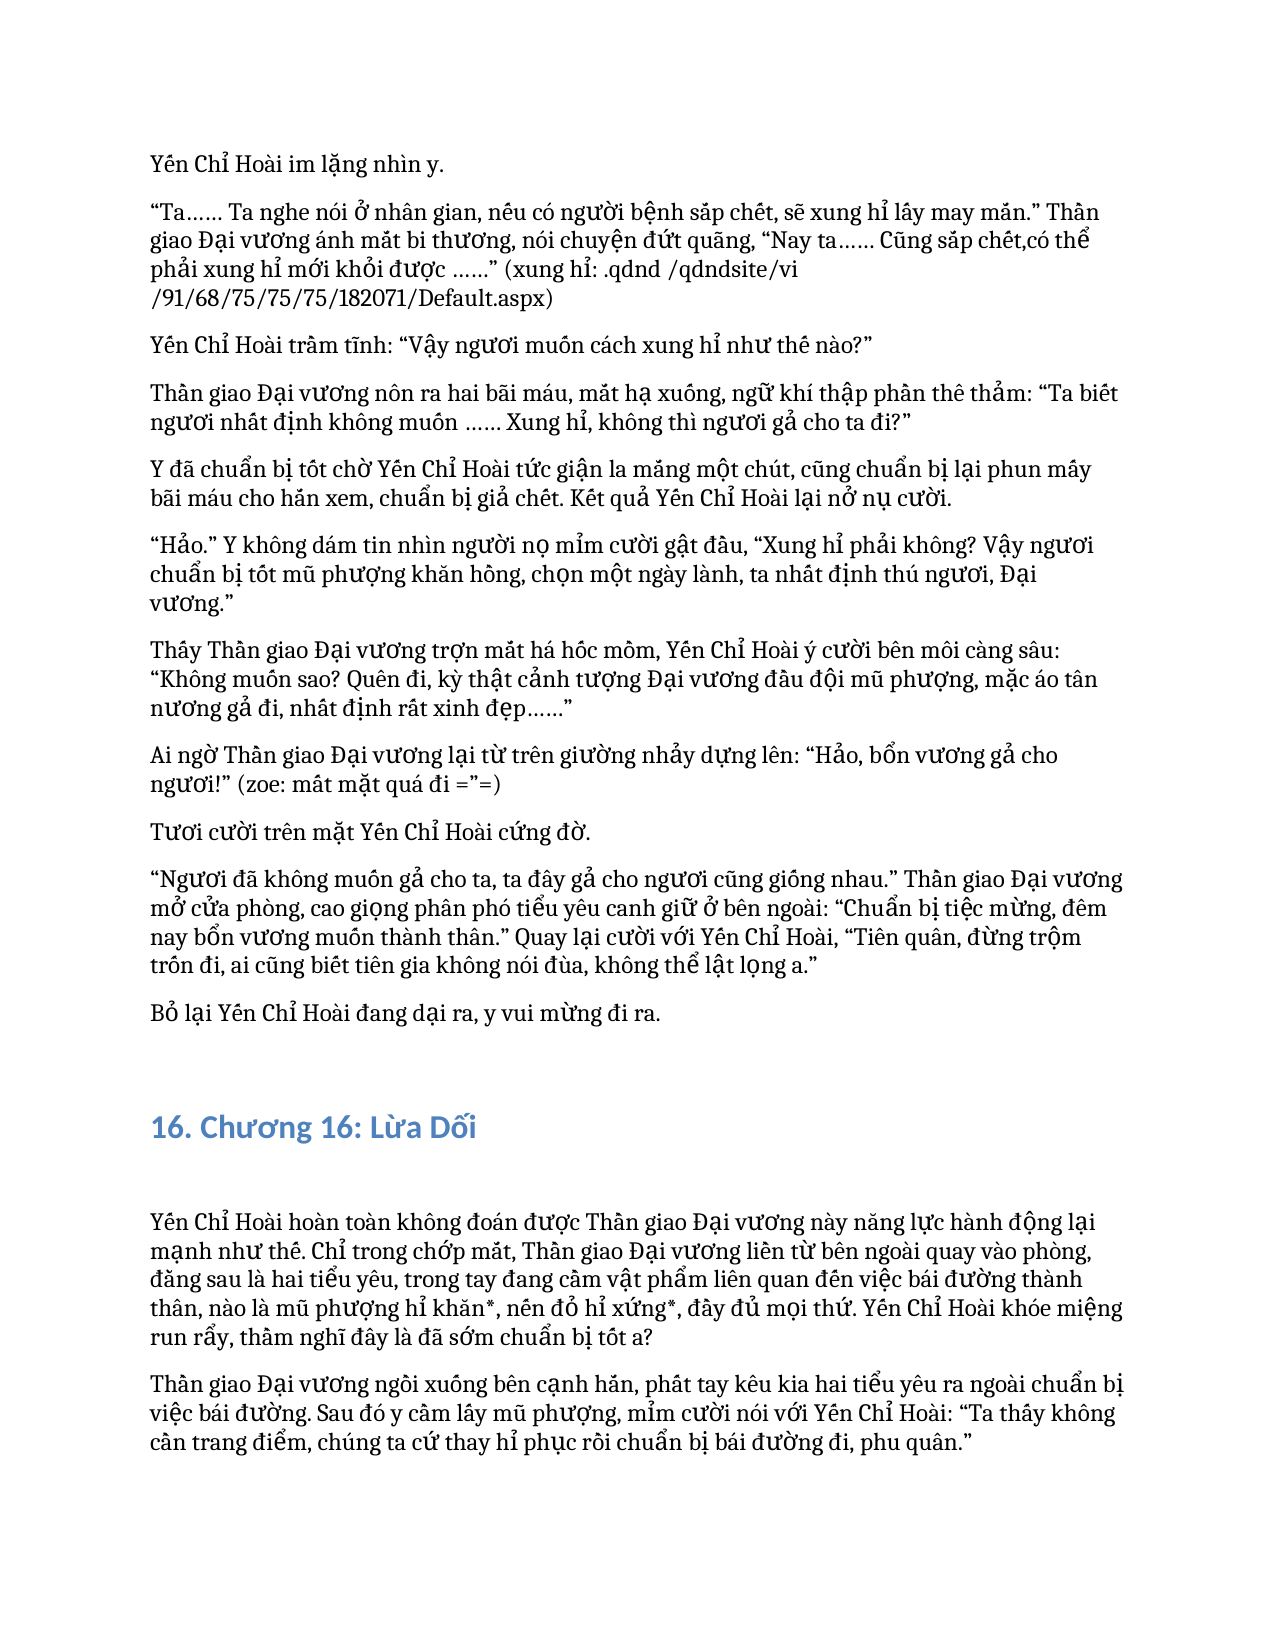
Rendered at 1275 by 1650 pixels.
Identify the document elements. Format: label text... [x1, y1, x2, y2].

text Yến Chỉ Hoài im lặng nhìn y. [150, 150, 1125, 179]
text Yến Chỉ Hoài hoàn toàn không đoán được Thần giao Đại vương này năng lực hành động lại mạnh như thế. Chỉ trong chớp mắt, Thần giao Đại vương liền từ bên ngoài quay vào phòng, đằng sau là hai tiểu yêu, trong tay đang cầm vật phẩm liên quan đến việc bái đường thành thân, nào là mũ phượng hỉ khăn*, nến đỏ hỉ xứng*, đầy đủ mọi thứ. Yến Chỉ Hoài khóe miệng run rẩy, thầm nghĩ đây là đã sớm chuẩn bị tốt a? [150, 1150, 1125, 1352]
text Tươi cười trên mặt Yến Chỉ Hoài cứng đờ. [150, 817, 1125, 846]
text “Ngươi đã không muốn gả cho ta, ta đây gả cho ngươi cũng giống nhau.” Thần giao Đại vương mở cửa phòng, cao giọng phân phó tiểu yêu canh giữ ở bên ngoài: “Chuẩn bị tiệc mừng, đêm nay bổn vương muốn thành thân.” Quay lại cười với Yến Chỉ Hoài, “Tiên quân, đừng trộm trốn đi, ai cũng biết tiên gia không nói đùa, không thể lật lọng a.” [150, 865, 1125, 980]
text Thấy Thần giao Đại vương trợn mắt há hốc mồm, Yến Chỉ Hoài ý cười bên môi càng sâu: “Không muốn sao? Quên đi, kỳ thật cảnh tượng Đại vương đầu đội mũ phượng, mặc áo tân nương gả đi, nhất định rất xinh đẹp……” [150, 636, 1125, 722]
text Bỏ lại Yến Chỉ Hoài đang dại ra, y vui mừng đi ra. [150, 999, 1125, 1085]
text “Ta…… Ta nghe nói ở nhân gian, nếu có người bệnh sắp chết, sẽ xung hỉ lấy may mắn.” Thần giao Đại vương ánh mắt bi thương, nói chuyện đứt quãng, “Nay ta…… Cũng sắp chết,có thể phải xung hỉ mới khỏi được ……” (xung hỉ: .qdnd /qdndsite/vi /91/68/75/75/75/182071/Default.aspx) [150, 197, 1125, 312]
text Thần giao Đại vương nôn ra hai bãi máu, mắt hạ xuống, ngữ khí thập phần thê thảm: “Ta biết ngươi nhất định không muốn …… Xung hỉ, không thì ngươi gả cho ta đi?” [150, 379, 1125, 436]
subtitle 16. Chương 16: Lừa Dối [150, 1106, 1125, 1147]
text Ai ngờ Thần giao Đại vương lại từ trên giường nhảy dựng lên: “Hảo, bổn vương gả cho ngươi!” (zoe: mất mặt quá đi =”=) [150, 741, 1125, 799]
text Y đã chuẩn bị tốt chờ Yến Chỉ Hoài tức giận la mắng một chút, cũng chuẩn bị lại phun mấy bãi máu cho hắn xem, chuẩn bị giả chết. Kết quả Yến Chỉ Hoài lại nở nụ cười. [150, 455, 1125, 512]
text Yến Chỉ Hoài trầm tĩnh: “Vậy ngươi muốn cách xung hỉ như thế nào?” [150, 331, 1125, 360]
text “Hảo.” Y không dám tin nhìn người nọ mỉm cười gật đầu, “Xung hỉ phải không? Vậy ngươi chuẩn bị tốt mũ phượng khăn hồng, chọn một ngày lành, ta nhất định thú ngươi, Đại vương.” [150, 531, 1125, 617]
text Thần giao Đại vương ngồi xuống bên cạnh hắn, phất tay kêu kia hai tiểu yêu ra ngoài chuẩn bị việc bái đường. Sau đó y cầm lấy mũ phượng, mỉm cười nói với Yến Chỉ Hoài: “Ta thấy không cần trang điểm, chúng ta cứ thay hỉ phục rồi chuẩn bị bái đường đi, phu quân.” [150, 1370, 1125, 1457]
